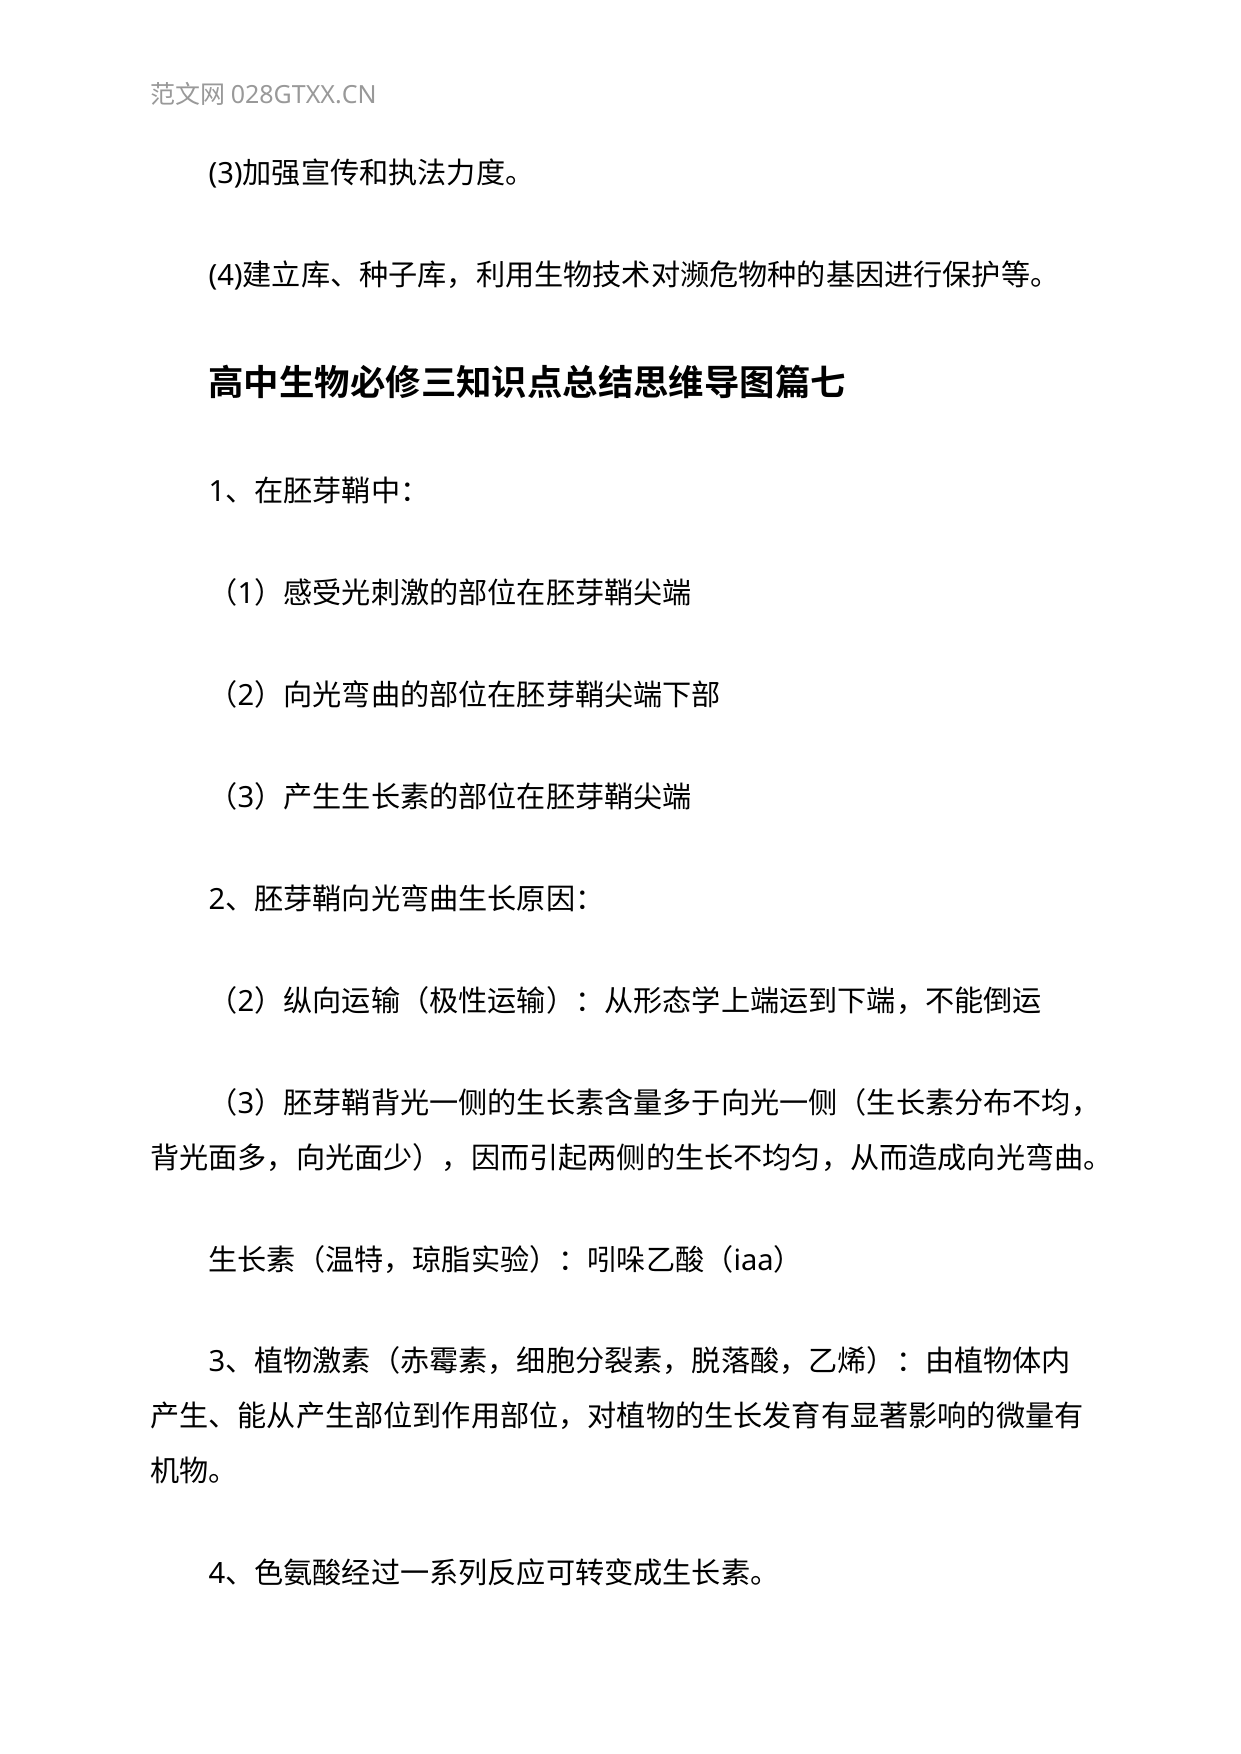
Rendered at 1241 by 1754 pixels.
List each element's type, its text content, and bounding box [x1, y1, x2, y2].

text （3）胚芽鞘背光一侧的生长素含量多于向光一侧（生长素分布不均，背光面多，向光面少），因而引起两侧的生长不均匀，从而造成向光弯曲。 [150, 1079, 1090, 1177]
text 3、植物激素（赤霉素，细胞分裂素，脱落酸，乙烯）：由植物体内产生、能从产生部位到作用部位，对植物的生长发育有显著影响的微量有机物。 [150, 1338, 1090, 1490]
text (4)建立库、种子库，利用生物技术对濒危物种的基因进行保护等。 [150, 252, 1090, 294]
text (3)加强宣传和执法力度。 [150, 150, 1090, 192]
text 高中生物必修三知识点总结思维导图篇七 [150, 354, 1090, 405]
text 4、色氨酸经过一系列反应可转变成生长素。 [150, 1550, 1090, 1592]
text 生长素（温特，琼脂实验）：吲哚乙酸（iaa） [150, 1236, 1090, 1278]
text （2）向光弯曲的部位在胚芽鞘尖端下部 [150, 671, 1090, 714]
text （2）纵向运输（极性运输）：从形态学上端运到下端，不能倒运 [150, 977, 1090, 1020]
text 2、胚芽鞘向光弯曲生长原因： [150, 875, 1090, 918]
text （1）感受光刺激的部位在胚芽鞘尖端 [150, 569, 1090, 612]
text （3）产生生长素的部位在胚芽鞘尖端 [150, 773, 1090, 816]
text 1、在胚芽鞘中： [150, 467, 1090, 510]
